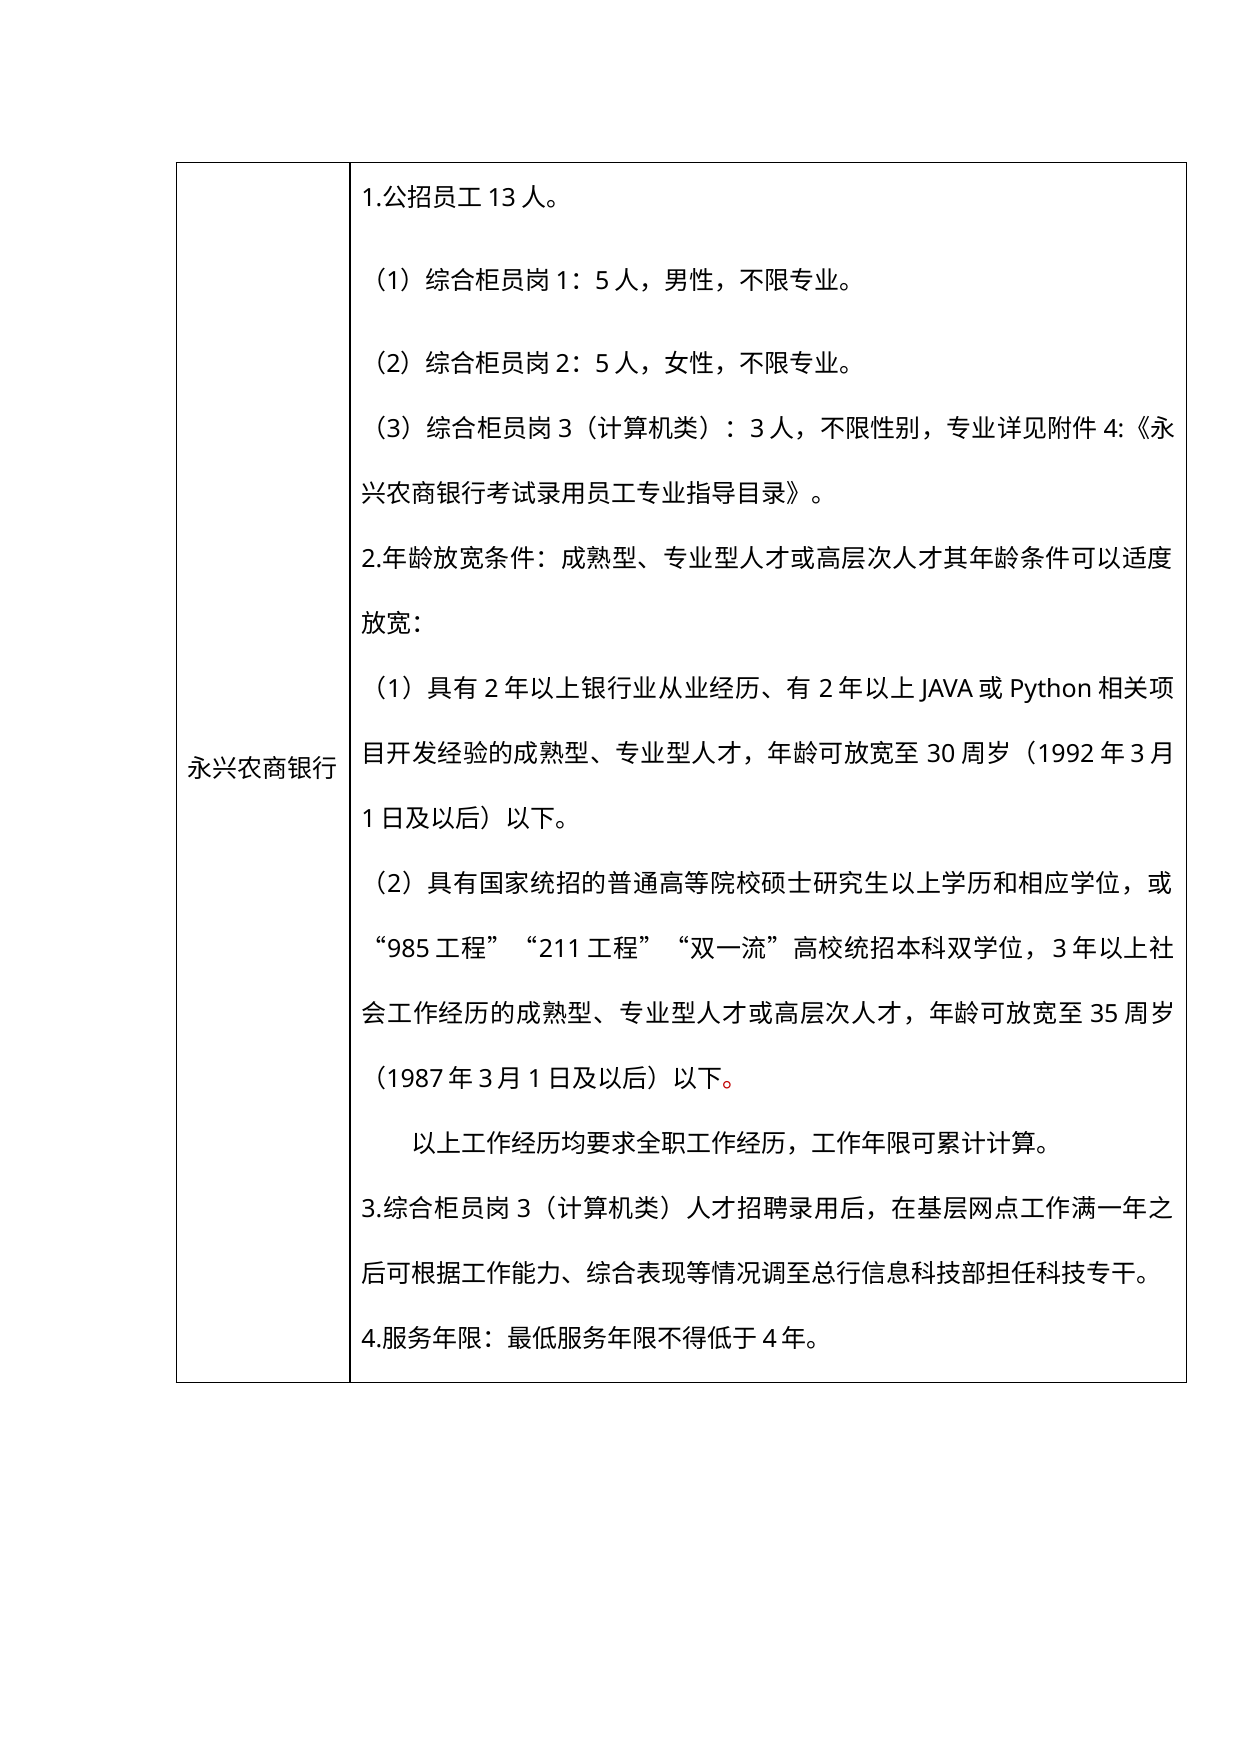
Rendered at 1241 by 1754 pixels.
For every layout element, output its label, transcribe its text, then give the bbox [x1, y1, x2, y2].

table_cell 永兴农商银行 [177, 163, 349, 1382]
table_cell 1.公招员工13人。 （1）综合柜员岗1：5人，男性，不限专业。 （2）综合柜员岗2：5人，女性，不限专业。 （3）综合柜员岗3（计算机类）：3人，不限性别，专业详见附件4:《永兴农商银行考试录用员工专业指导目录》。 2.年龄放宽条件：成熟型、专业型人才或高层次人才其年龄条件可以适度放宽： （1）具有2年以上银行业从业经历、有2年以上JAVA或Python相关项目开发经验的成熟型、专业型人才，年龄可放宽至30周岁（1992年3月1日及以后）以下。 （2）具有国家统招的普通高等院校硕士研究生以上学历和相应学位，或“985工程”“211工程”“双一流”高校统招本科双学位，3年以上社会工作经历的成熟型、专业型人才或高层次人才，年龄可放宽至35周岁（1987年3月1日及以后）以下。 以上工作经历均要求全职工作经历，工作年限可累计计算。 3.综合柜员岗3（计算机类）人才招聘录用后，在基层网点工作满一年之后可根据工作能力、综合表现等情况调至总行信息科技部担任科技专干。 4.服务年限：最低服务年限不得低于4年。 [351, 163, 1186, 1382]
